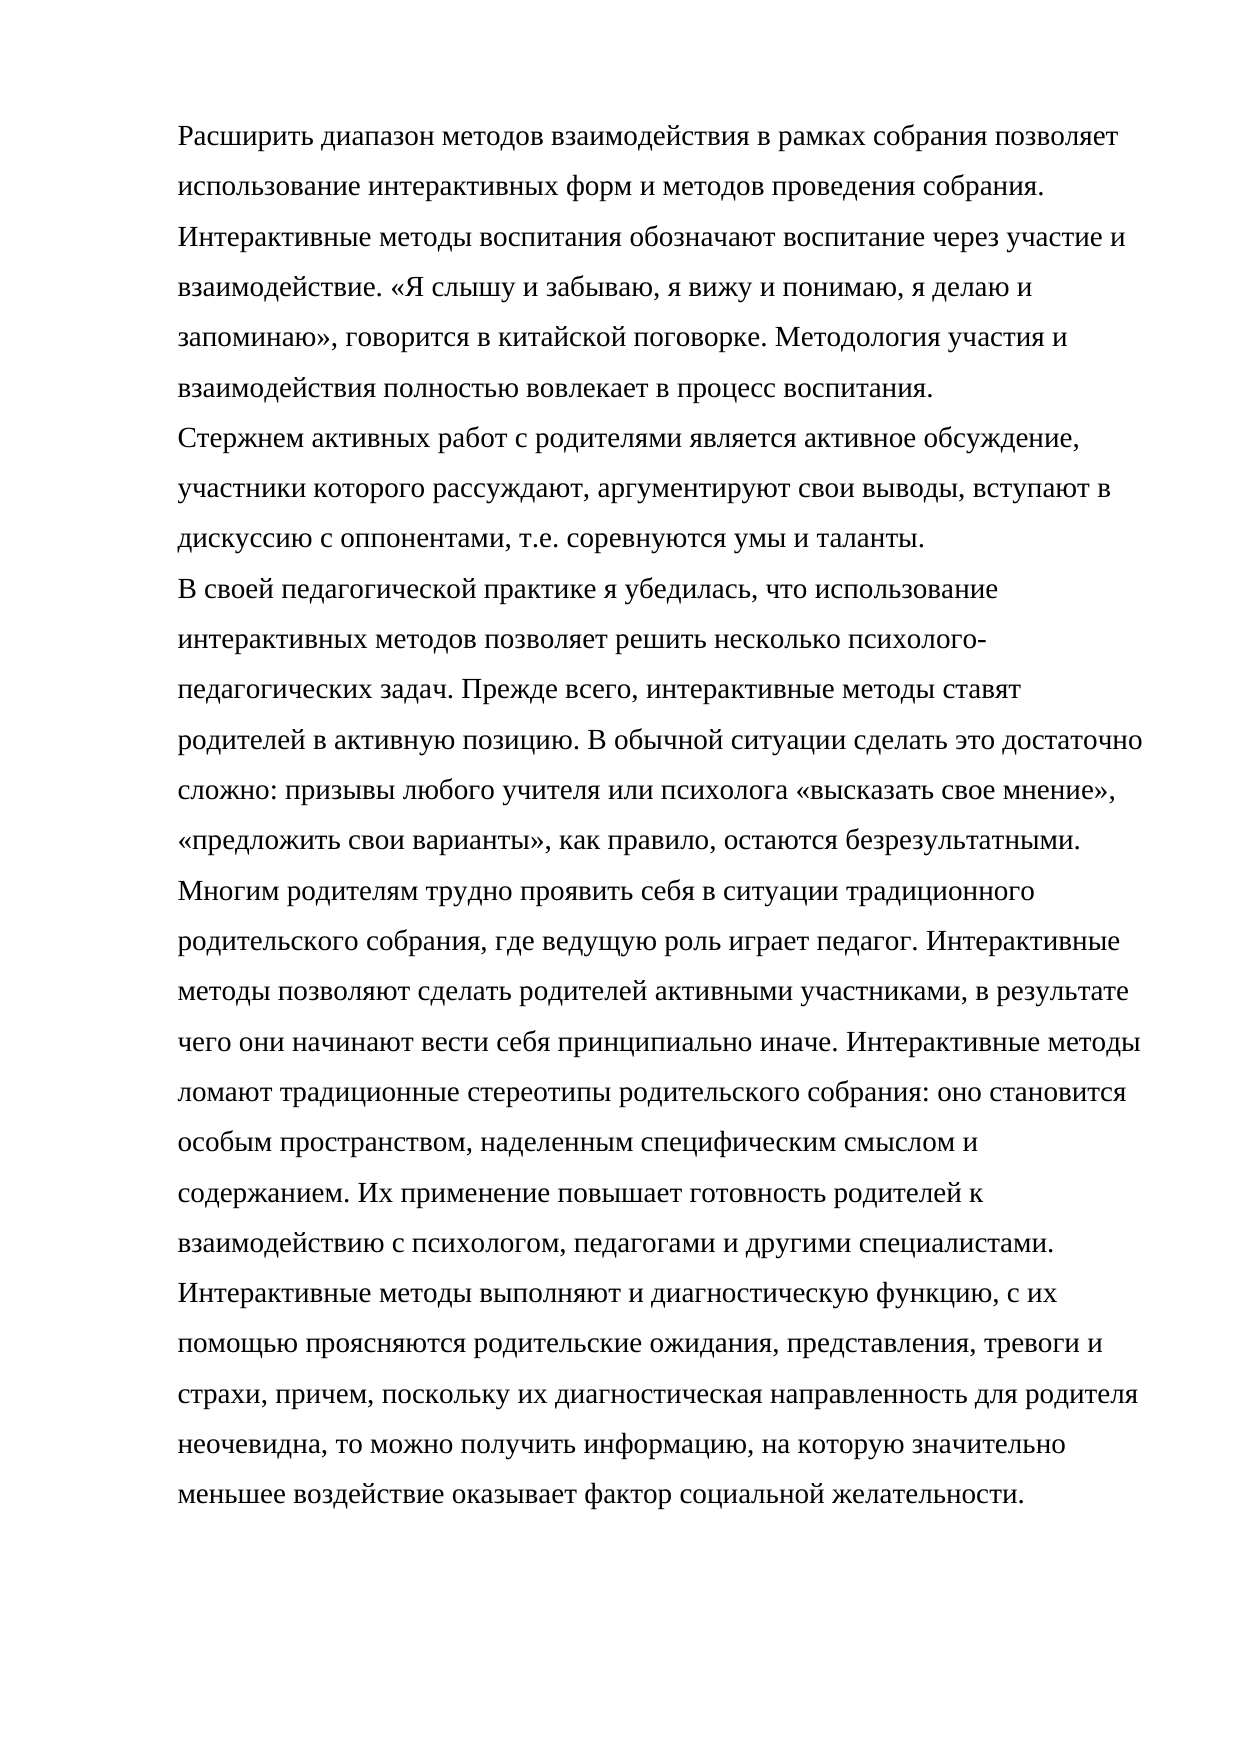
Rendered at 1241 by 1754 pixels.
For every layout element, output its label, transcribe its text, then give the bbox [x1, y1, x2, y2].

text Интерактивные методы воспитания обозначают воспитание через участие и взаимодействие. «Я слышу и забываю, я вижу и понимаю, я делаю и запоминаю», говорится в китайской поговорке. Методология участия и взаимодействия полностью вовлекает в процесс воспитания. [177, 219, 1152, 403]
text Стержнем активных работ с родителями является активное обсуждение, участники которого рассуждают, аргументируют свои выводы, вступают в дискуссию с оппонентами, т.е. соревнуются умы и таланты. [177, 420, 1152, 554]
text Расширить диапазон методов взаимодействия в рамках собрания позволяет использование интерактивных форм и методов проведения собрания. [177, 118, 1152, 202]
text В своей педагогической практике я убедилась, что использование интерактивных методов позволяет решить несколько психолого-педагогических задач. Прежде всего, интерактивные методы ставят родителей в активную позицию. В обычной ситуации сделать это достаточно сложно: призывы любого учителя или психолога «высказать свое мнение», «предложить свои варианты», как правило, остаются безрезультатными. Многим родителям трудно проявить себя в ситуации традиционного родительского собрания, где ведущую роль играет педагог. Интерактивные методы позволяют сделать родителей активными участниками, в результате чего они начинают вести себя принципиально иначе. Интерактивные методы ломают традиционные стереотипы родительского собрания: оно становится особым пространством, наделенным специфическим смыслом и содержанием. Их применение повышает готовность родителей к взаимодействию с психологом, педагогами и другими специалистами. Интерактивные методы выполняют и диагностическую функцию, с их помощью проясняются родительские ожидания, представления, тревоги и страхи, причем, поскольку их диагностическая направленность для родителя неочевидна, то можно получить информацию, на которую значительно меньшее воздействие оказывает фактор социальной желательности. [177, 571, 1152, 1510]
